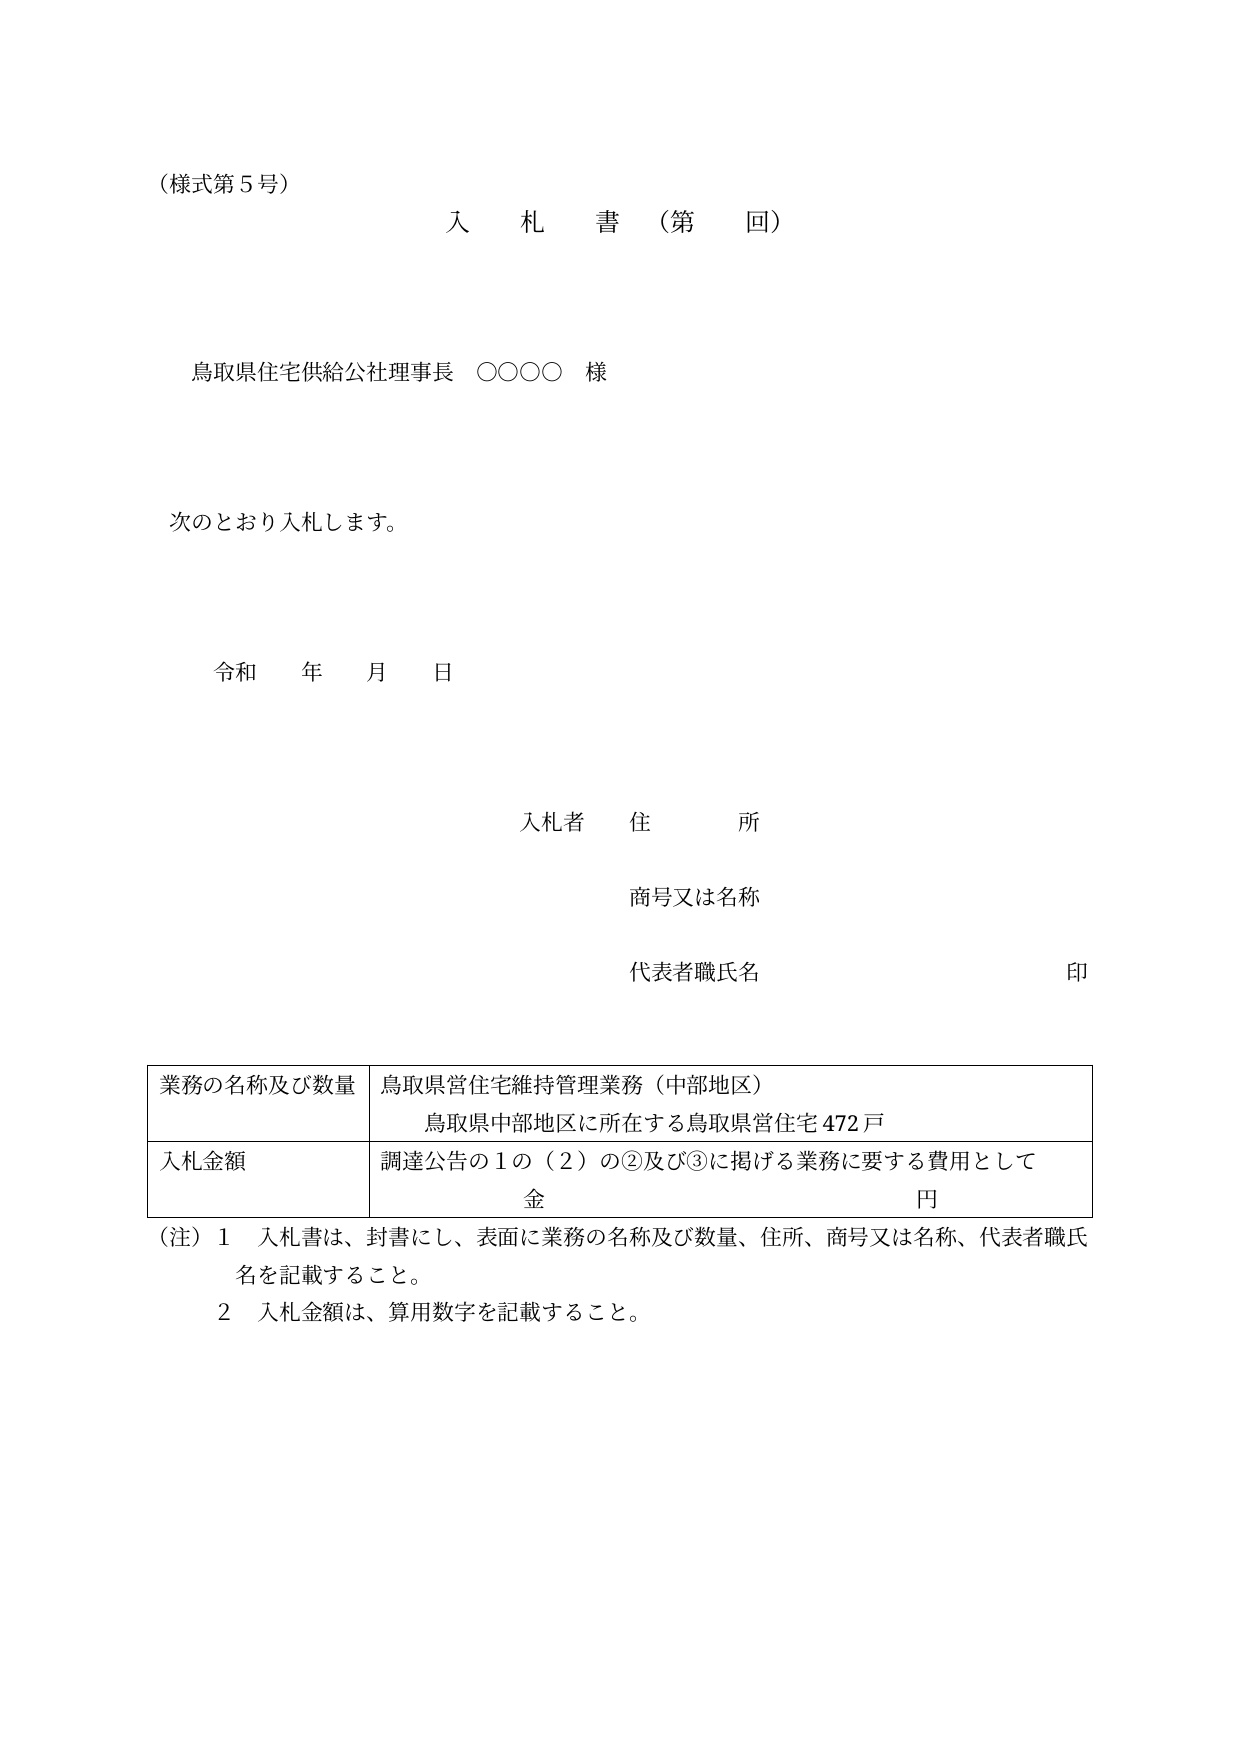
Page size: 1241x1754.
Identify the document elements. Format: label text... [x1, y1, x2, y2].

table_cell 調達公告の１の（２）の②及び③に掲げる業務に要する費用として 金 円 [370, 1142, 1092, 1217]
table_cell 入札金額 [148, 1142, 369, 1217]
text （様式第５号） [148, 164, 1092, 202]
text 入札者 住 所 [148, 802, 1092, 839]
text 鳥取県住宅供給公社理事長 ○○○○ 様 [148, 352, 1092, 389]
table_header 業務の名称及び数量 [148, 1066, 369, 1141]
text 商号又は名称 [148, 877, 1092, 914]
table_header 鳥取県営住宅維持管理業務（中部地区） 鳥取県中部地区に所在する鳥取県営住宅472戸 [370, 1066, 1092, 1141]
text （注）１ 入札書は、封書にし、表面に業務の名称及び数量、住所、商号又は名称、代表者職氏名を記載すること。 [148, 1218, 1092, 1293]
text 次のとおり入札します。 [148, 502, 1092, 539]
text ２ 入札金額は、算用数字を記載すること。 [148, 1293, 1092, 1330]
text 代表者職氏名 印 [148, 952, 1092, 989]
text 入 札 書 （第 回） [148, 202, 1092, 239]
text 令和 年 月 日 [148, 652, 1092, 689]
